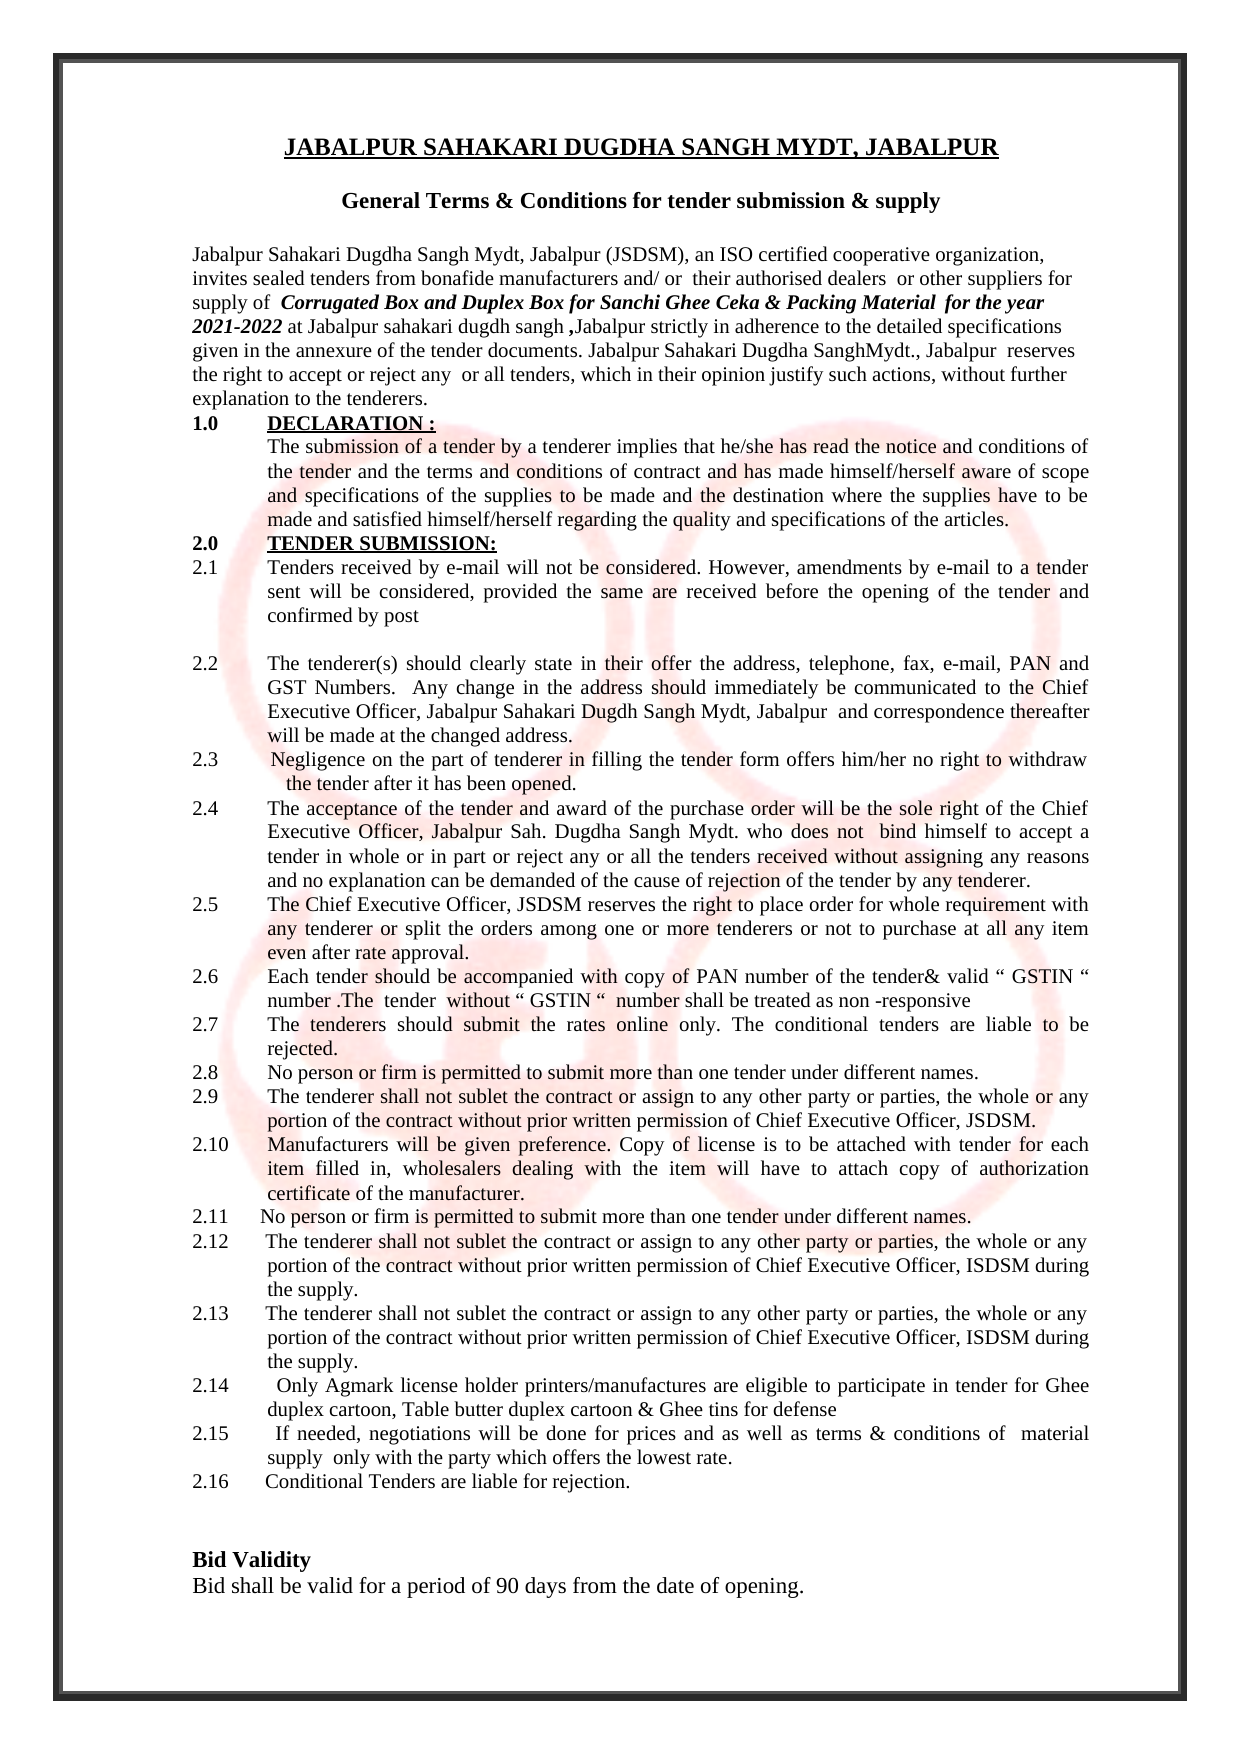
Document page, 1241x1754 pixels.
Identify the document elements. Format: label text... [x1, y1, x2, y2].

text 2.9 The tenderer shall not sublet the contract or assign to any other party or parties, the whole or any portion of the contract without prior written permission of Chief Executive Officer, JSDSM. [192, 1084, 1090, 1132]
text 1.0 DECLARATION : [192, 410, 1090, 434]
text 2.5 The Chief Executive Officer, JSDSM reserves the right to place order for whole requirement with any tenderer or split the orders among one or more tenderers or not to purchase at all any item even after rate approval. [192, 892, 1090, 964]
text 2.0 TENDER SUBMISSION: [192, 531, 1090, 555]
text 2.7 The tenderers should submit the rates online only. The conditional tenders are liable to be rejected. [192, 1012, 1090, 1060]
text 2.4 The acceptance of the tender and award of the purchase order will be the sole right of the Chief Executive Officer, Jabalpur Sah. Dugdha Sangh Mydt. who does not bind himself to accept a tender in whole or in part or reject any or all the tenders received without assigning any reasons and no explanation can be demanded of the cause of rejection of the tender by any tenderer. [192, 795, 1090, 892]
text Bid shall be valid for a period of 90 days from the date of opening. [192, 1572, 1090, 1599]
text 2.1 Tenders received by e-mail will not be considered. However, amendments by e-mail to a tender sent will be considered, provided the same are received before the opening of the tender and confirmed by post [192, 555, 1090, 627]
text 2.14 Only Agmark license holder printers/manufactures are eligible to participate in tender for Ghee duplex cartoon, Table butter duplex cartoon & Ghee tins for defense [192, 1373, 1090, 1421]
text 2.8 No person or firm is permitted to submit more than one tender under different names. [192, 1060, 1090, 1084]
text Bid Validity [192, 1546, 1090, 1572]
text 2.10 Manufacturers will be given preference. Copy of license is to be attached with tender for each item filled in, wholesalers dealing with the item will have to attach copy of authorization certificate of the manufacturer. [192, 1132, 1090, 1204]
text 2.3 Negligence on the part of tenderer in filling the tender form offers him/her no right to withdraw the tender after it has been opened. [192, 747, 1090, 795]
text General Terms & Conditions for tender submission & supply [192, 188, 1090, 214]
text 2.16 Conditional Tenders are liable for rejection. [192, 1469, 1090, 1493]
text Jabalpur Sahakari Dugdha Sangh Mydt, Jabalpur (JSDSM), an ISO certified cooperative organization, invites sealed tenders from bonafide manufacturers and/ or their authorised dealers or other suppliers for supply of Corrugated Box and Duplex Box for Sanchi Ghee Ceka & Packing Material for the year 2021-2022 at Jabalpur sahakari dugdh sangh ,Jabalpur strictly in adherence to the detailed specifications given in the annexure of the tender documents. Jabalpur Sahakari Dugdha SanghMydt., Jabalpur reserves the right to accept or reject any or all tenders, which in their opinion justify such actions, without further explanation to the tenderers. [192, 242, 1090, 410]
text JABALPUR SAHAKARI DUGDHA SANGH MYDT, JABALPUR [192, 132, 1090, 161]
text The submission of a tender by a tenderer implies that he/she has read the notice and conditions of the tender and the terms and conditions of contract and has made himself/herself aware of scope and specifications of the supplies to be made and the destination where the supplies have to be made and satisfied himself/herself regarding the quality and specifications of the articles. [267, 434, 1090, 531]
text 2.11 No person or firm is permitted to submit more than one tender under different names. [192, 1204, 1090, 1228]
text 2.13 The tenderer shall not sublet the contract or assign to any other party or parties, the whole or any portion of the contract without prior written permission of Chief Executive Officer, ISDSM during the supply. [192, 1301, 1090, 1373]
text 2.2 The tenderer(s) should clearly state in their offer the address, telephone, fax, e-mail, PAN and GST Numbers. Any change in the address should immediately be communicated to the Chief Executive Officer, Jabalpur Sahakari Dugdh Sangh Mydt, Jabalpur and correspondence thereafter will be made at the changed address. [192, 651, 1090, 747]
text 2.15 If needed, negotiations will be done for prices and as well as terms & conditions of material supply only with the party which offers the lowest rate. [192, 1421, 1090, 1469]
text 2.6 Each tender should be accompanied with copy of PAN number of the tender& valid “ GSTIN “ number .The tender without “ GSTIN “ number shall be treated as non -responsive [192, 964, 1090, 1012]
text 2.12 The tenderer shall not sublet the contract or assign to any other party or parties, the whole or any portion of the contract without prior written permission of Chief Executive Officer, ISDSM during the supply. [192, 1228, 1090, 1301]
